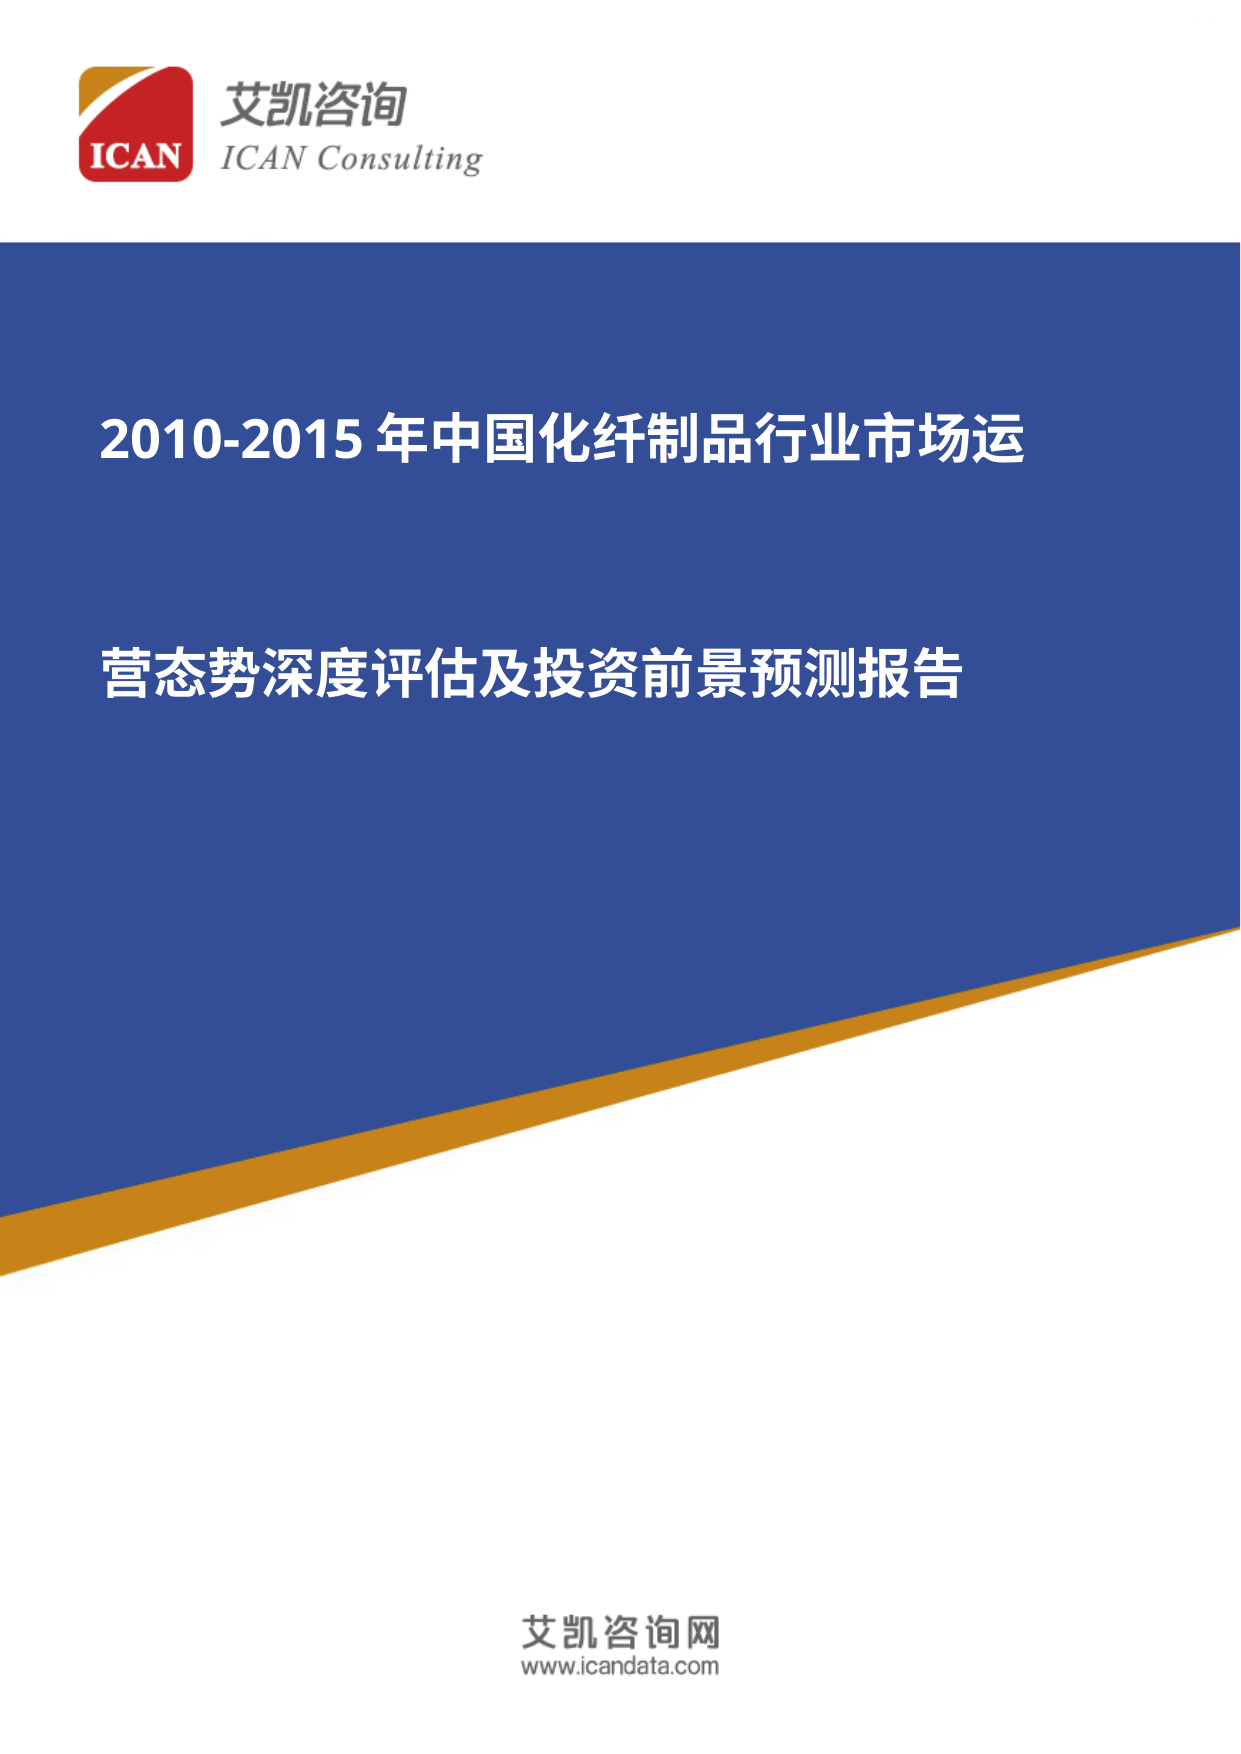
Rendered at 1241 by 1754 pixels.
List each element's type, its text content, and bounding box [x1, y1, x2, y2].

picture [0, 5, 1241, 1754]
subtitle 2010-2015年中国化纤制品行业市场运营态势深度评估及投资前景预测报告 [99, 386, 1053, 718]
